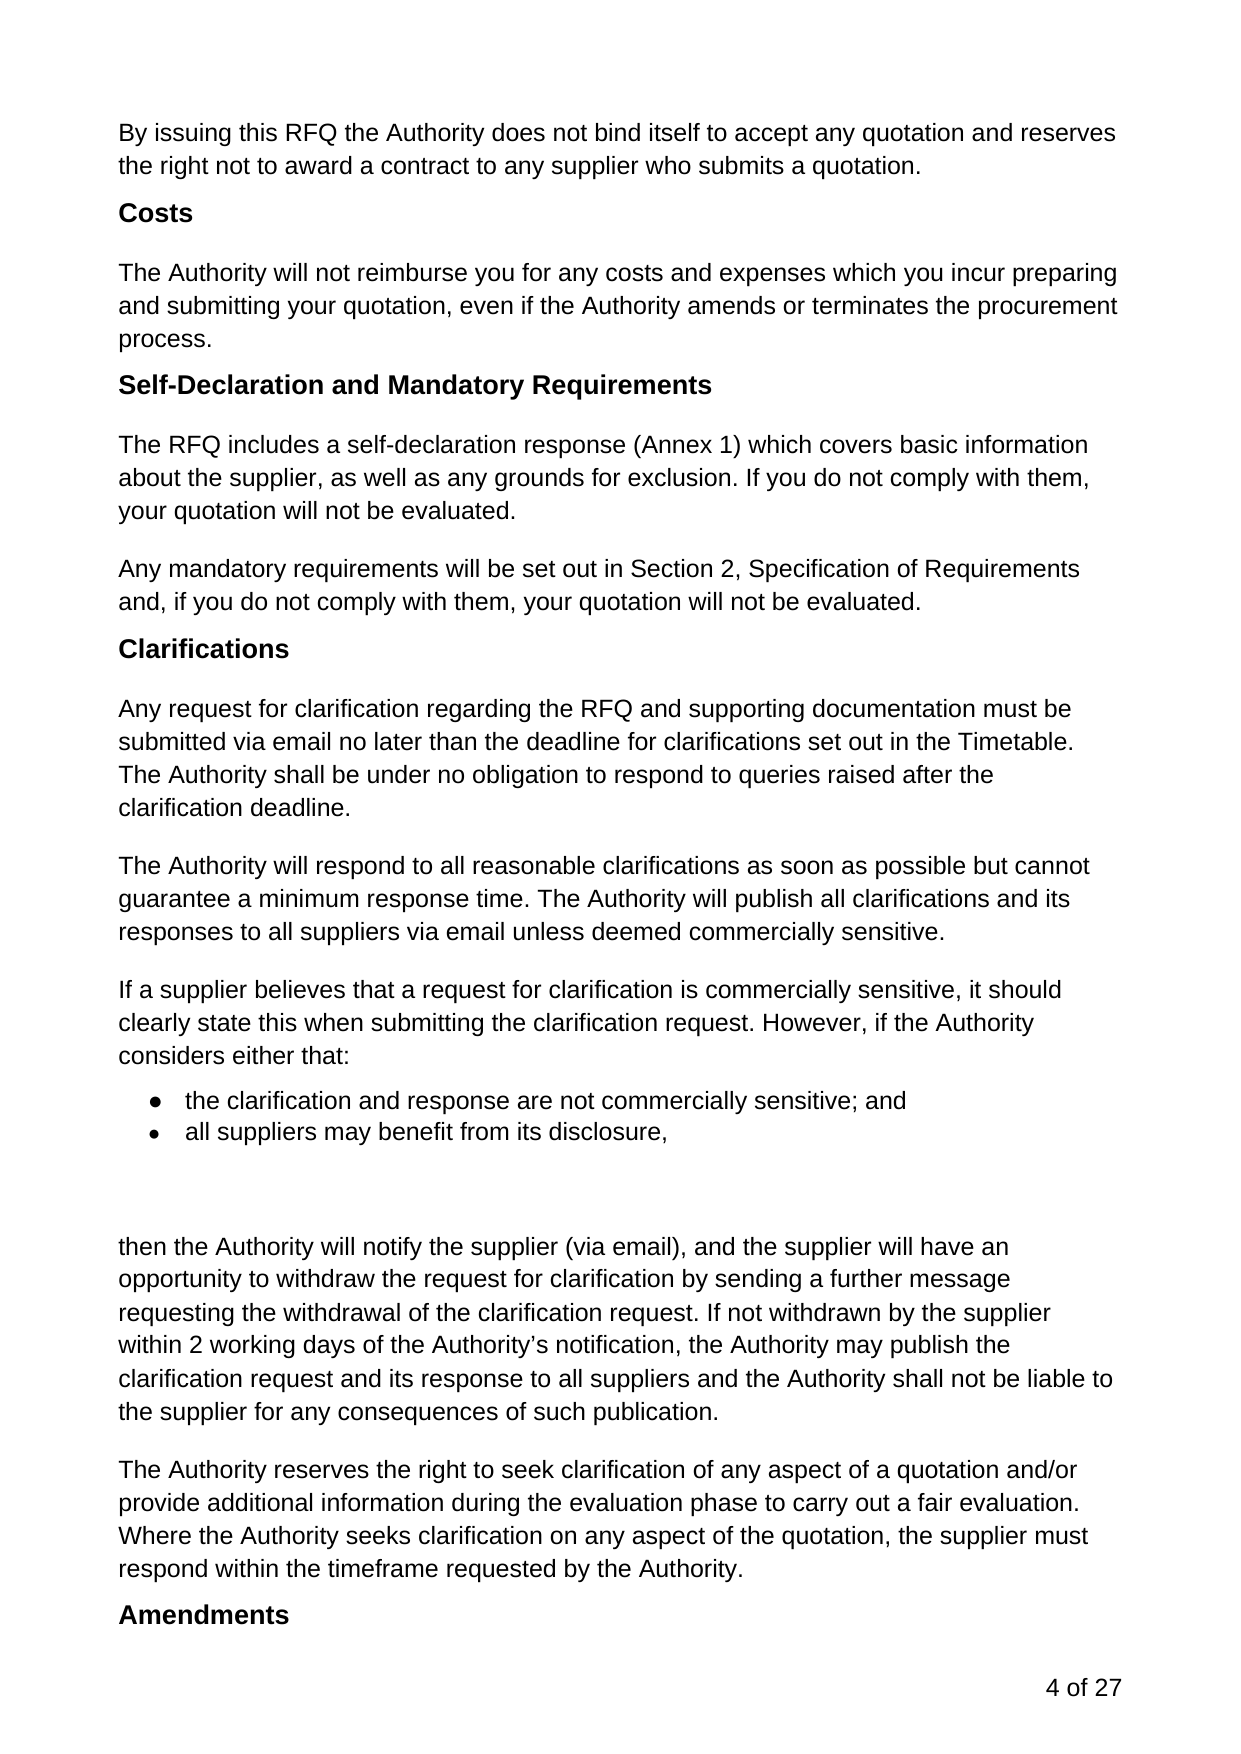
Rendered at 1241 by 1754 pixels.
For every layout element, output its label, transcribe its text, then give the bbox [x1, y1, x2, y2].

text The RFQ includes a self-declaration response (Annex 1) which covers basic information about the supplier, as well as any grounds for exclusion. If you do not comply with them, your quotation will not be evaluated. [118, 430, 1122, 525]
text all suppliers may benefit from its disclosure, [148, 1117, 1122, 1146]
text Any mandatory requirements will be set out in Section 2, Specification of Requirements and, if you do not comply with them, your quotation will not be evaluated. [118, 554, 1122, 616]
subtitle Self-Declaration and Mandatory Requirements [118, 369, 1122, 400]
subtitle Costs [118, 197, 1122, 228]
text Any request for clarification regarding the RFQ and supporting documentation must be submitted via email no later than the deadline for clarifications set out in the Timetable. The Authority shall be under no obligation to respond to queries raised after the clarification deadline. [118, 694, 1122, 821]
subtitle Amendments [118, 1599, 1122, 1630]
text The Authority reserves the right to seek clarification of any aspect of a quotation and/or provide additional information during the evaluation phase to carry out a fair evaluation. Where the Authority seeks clarification on any aspect of the quotation, the supplier must respond within the timeframe requested by the Authority. [118, 1454, 1122, 1582]
text By issuing this RFQ the Authority does not bind itself to accept any quotation and reserves the right not to award a contract to any supplier who submits a quotation. [118, 118, 1122, 180]
text then the Authority will notify the supplier (via email), and the supplier will have an opportunity to withdraw the request for clarification by sending a further message requesting the withdrawal of the clarification request. If not withdrawn by the supplier within 2 working days of the Authority’s notification, the Authority may publish the clarification request and its response to all suppliers and the Authority shall not be liable to the supplier for any consequences of such publication. [118, 1231, 1122, 1425]
text The Authority will not reimburse you for any costs and expenses which you incur preparing and submitting your quotation, even if the Authority amends or terminates the procurement process. [118, 258, 1122, 352]
text the clarification and response are not commercially sensitive; and [148, 1086, 1122, 1115]
text The Authority will respond to all reasonable clarifications as soon as possible but cannot guarantee a minimum response time. The Authority will publish all clarifications and its responses to all suppliers via email unless deemed commercially sensitive. [118, 851, 1122, 946]
subtitle Clarifications [118, 633, 1122, 664]
text If a supplier believes that a request for clarification is commercially sensitive, it should clearly state this when submitting the clarification request. However, if the Authority considers either that: [118, 975, 1122, 1069]
